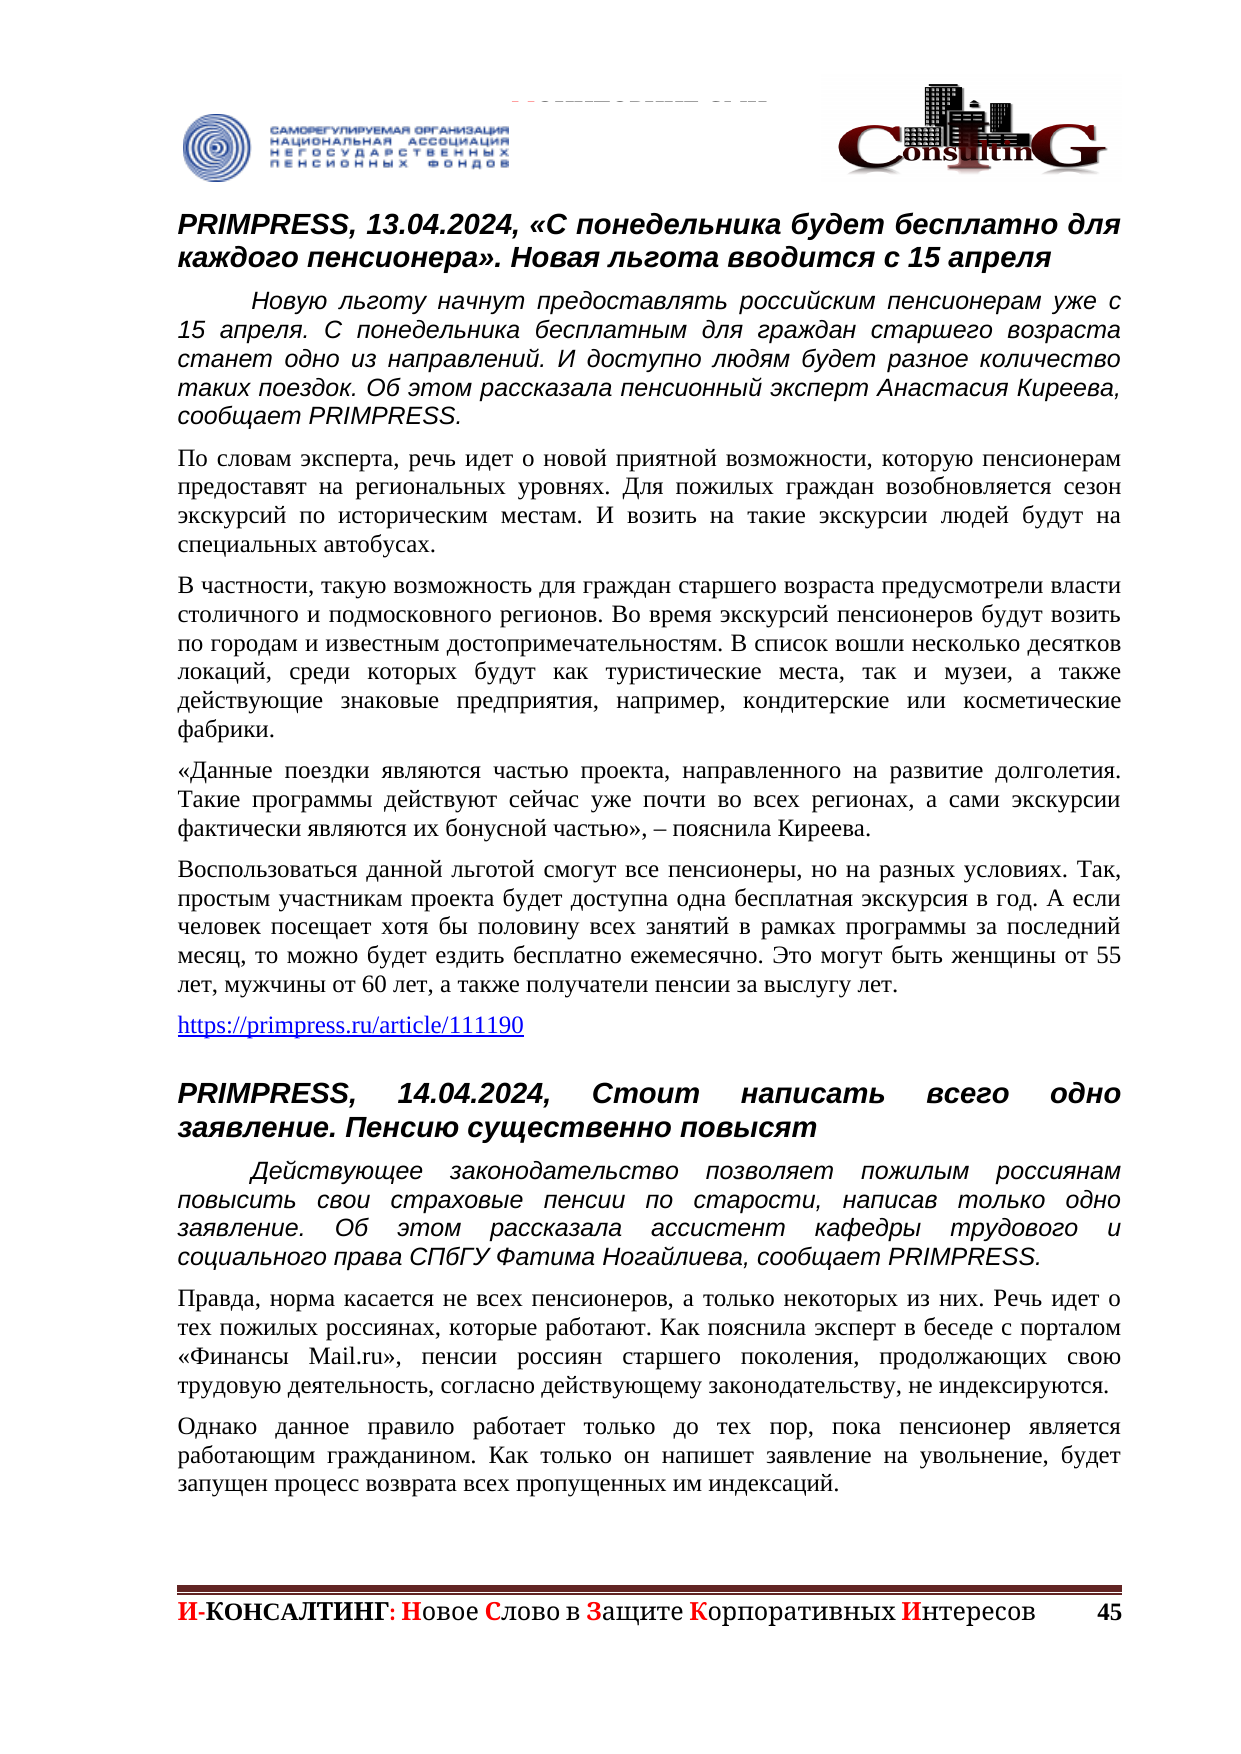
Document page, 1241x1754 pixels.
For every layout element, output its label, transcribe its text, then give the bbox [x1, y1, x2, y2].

text По словам эксперта, речь идет о новой приятной возможности, которую пенсионерам предоставят на региональных уровнях. Для пожилых граждан возобновляется сезон экскурсий по историческим местам. И возить на такие экскурсии людей будут на специальных автобусах. [177, 443, 1122, 558]
picture [821, 73, 1122, 182]
picture [183, 114, 509, 182]
text Правда, норма касается не всех пенсионеров, а только некоторых из них. Речь идет о тех пожилых россиянах, которые работают. Как пояснила эксперт в беседе с порталом «Финансы Mail.ru», пенсии россиян старшего поколения, продолжающих свою трудовую деятельность, согласно действующему законодательству, не индексируются. [177, 1283, 1122, 1398]
text https://primpress.ru/article/111190 [177, 1010, 1122, 1039]
text Воспользоваться данной льготой смогут все пенсионеры, но на разных условиях. Так, простым участникам проекта будет доступна одна бесплатная экскурсия в год. А если человек посещает хотя бы половину всех занятий в рамках программы за последний месяц, то можно будет ездить бесплатно ежемесячно. Это могут быть женщины от 55 лет, мужчины от 60 лет, а также получатели пенсии за выслугу лет. [177, 854, 1122, 998]
text «Данные поездки являются частью проекта, направленного на развитие долголетия. Такие программы действуют сейчас уже почти во всех регионах, а сами экскурсии фактически являются их бонусной частью», – пояснила Киреева. [177, 755, 1122, 841]
subtitle PRIMPRESS, 13.04.2024, «С понедельника будет бесплатно для каждого пенсионера». Новая льгота вводится с 15 апреля [177, 207, 1122, 274]
subtitle Новую льготу начнут предоставлять российским пенсионерам уже с 15 апреля. С понедельника бесплатным для граждан старшего возраста станет одно из направлений. И доступно людям будет разное количество таких поездок. Об этом рассказала пенсионный эксперт Анастасия Киреева, сообщает PRIMPRESS. [177, 286, 1122, 430]
text В частности, такую возможность для граждан старшего возраста предусмотрели власти столичного и подмосковного регионов. Во время экскурсий пенсионеров будут возить по городам и известным достопримечательностям. В список вошли несколько десятков локаций, среди которых будут как туристические места, так и музеи, а также действующие знаковые предприятия, например, кондитерские или косметические фабрики. [177, 570, 1122, 743]
text Однако данное правило работает только до тех пор, пока пенсионер является работающим гражданином. Как только он напишет заявление на увольнение, будет запущен процесс возврата всех пропущенных им индексаций. [177, 1411, 1122, 1497]
subtitle Действующее законодательство позволяет пожилым россиянам повысить свои страховые пенсии по старости, написав только одно заявление. Об этом рассказала ассистент кафедры трудового и социального права СПбГУ Фатима Ногайлиева, сообщает PRIMPRESS. [177, 1156, 1122, 1271]
subtitle PRIMPRESS, 14.04.2024, Стоит написать всего одно заявление. Пенсию существенно повысят [177, 1076, 1122, 1143]
